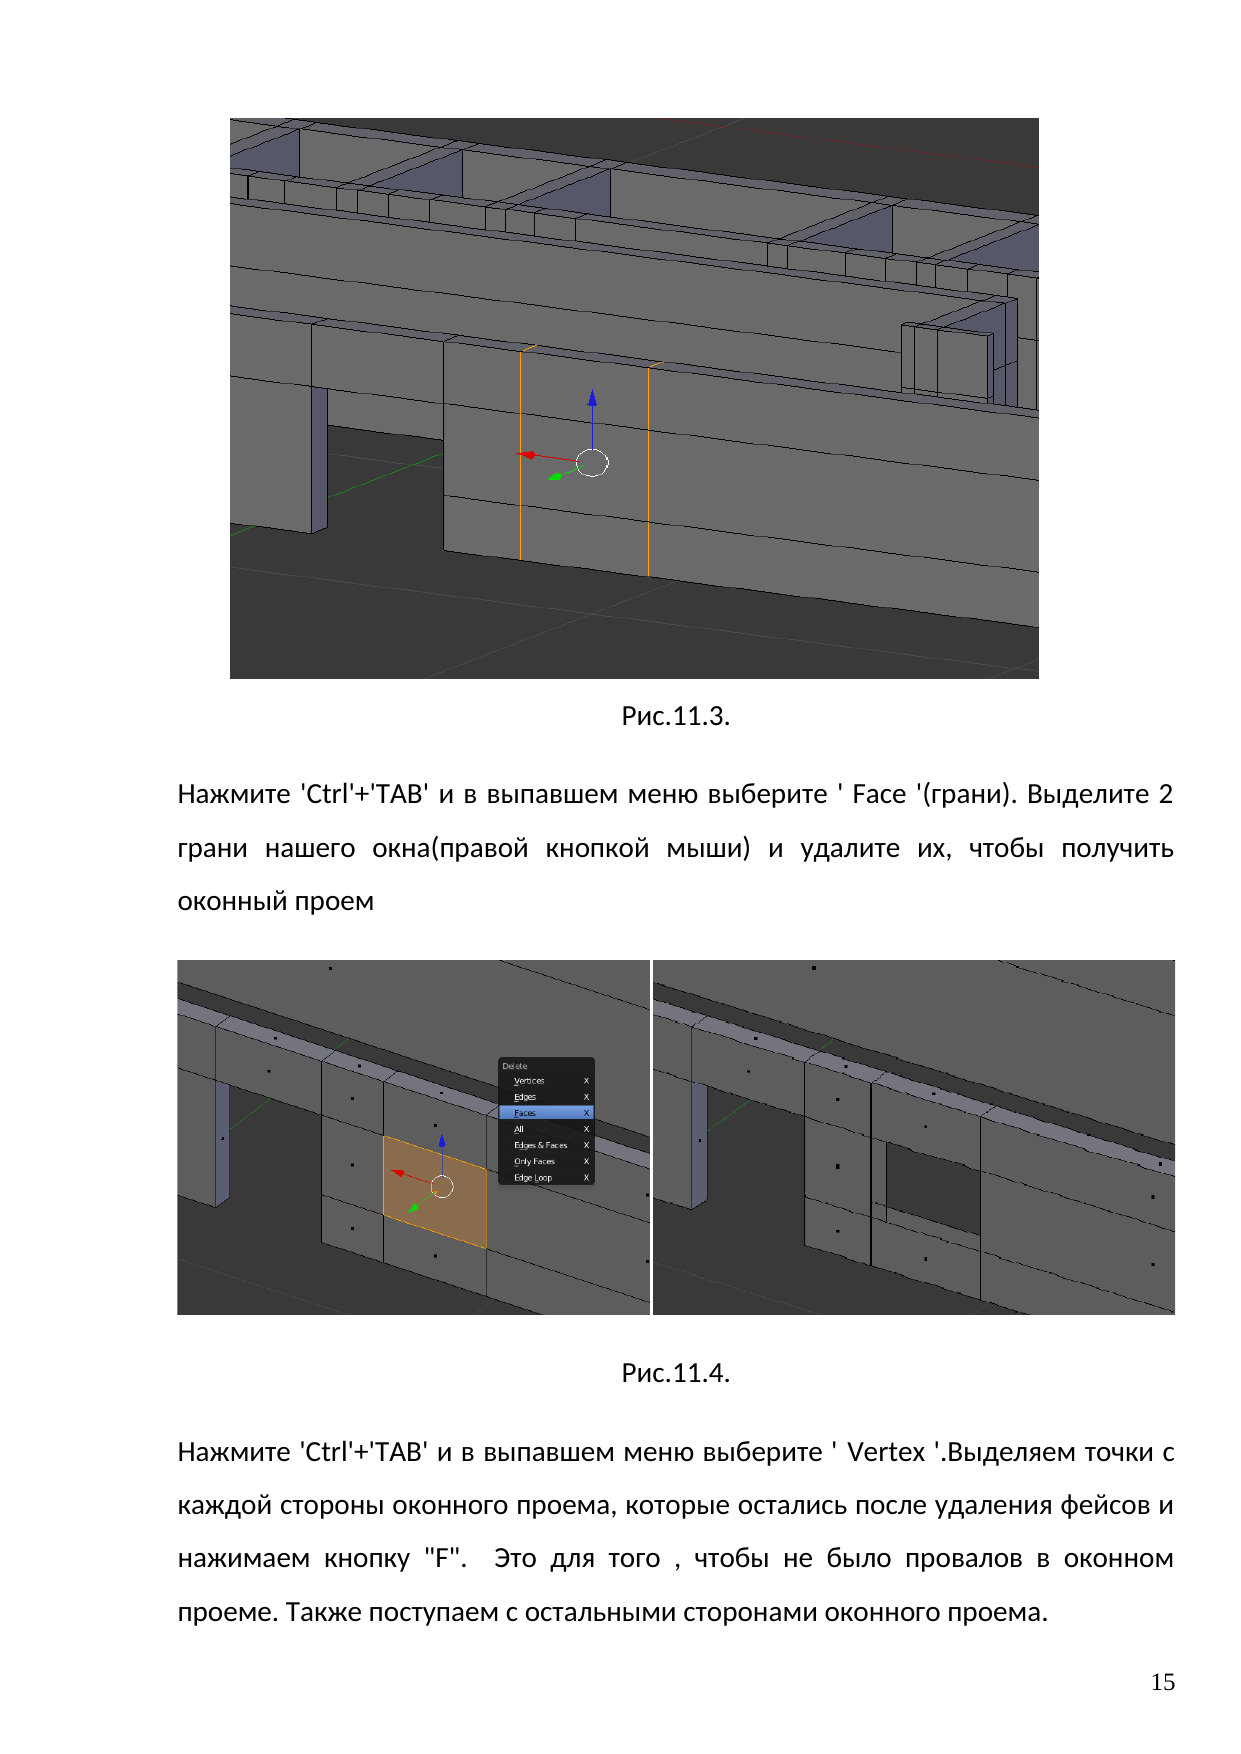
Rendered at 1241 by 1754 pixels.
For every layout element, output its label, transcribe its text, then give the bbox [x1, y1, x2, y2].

text Нажмите 'Ctrl'+'TAB' и в выпавшем меню выберите ' Face '(грани). Выделите 2 грани нашего окна(правой кнопкой мыши) и удалите их, чтобы получить оконный проем [177, 775, 1175, 918]
text Рис.11.3. [177, 697, 1175, 732]
picture [177, 960, 1176, 1315]
picture [230, 118, 1041, 679]
text Нажмите 'Ctrl'+'TAB' и в выпавшем меню выберите ' Vertex '.Выделяем точки с каждой стороны оконного проема, которые остались после удаления фейсов и нажимаем кнопку "F". Это для того , чтобы не было провалов в оконном проеме. Также поступаем с остальными сторонами оконного проема. [177, 1433, 1175, 1628]
text Рис.11.4. [177, 1354, 1175, 1390]
